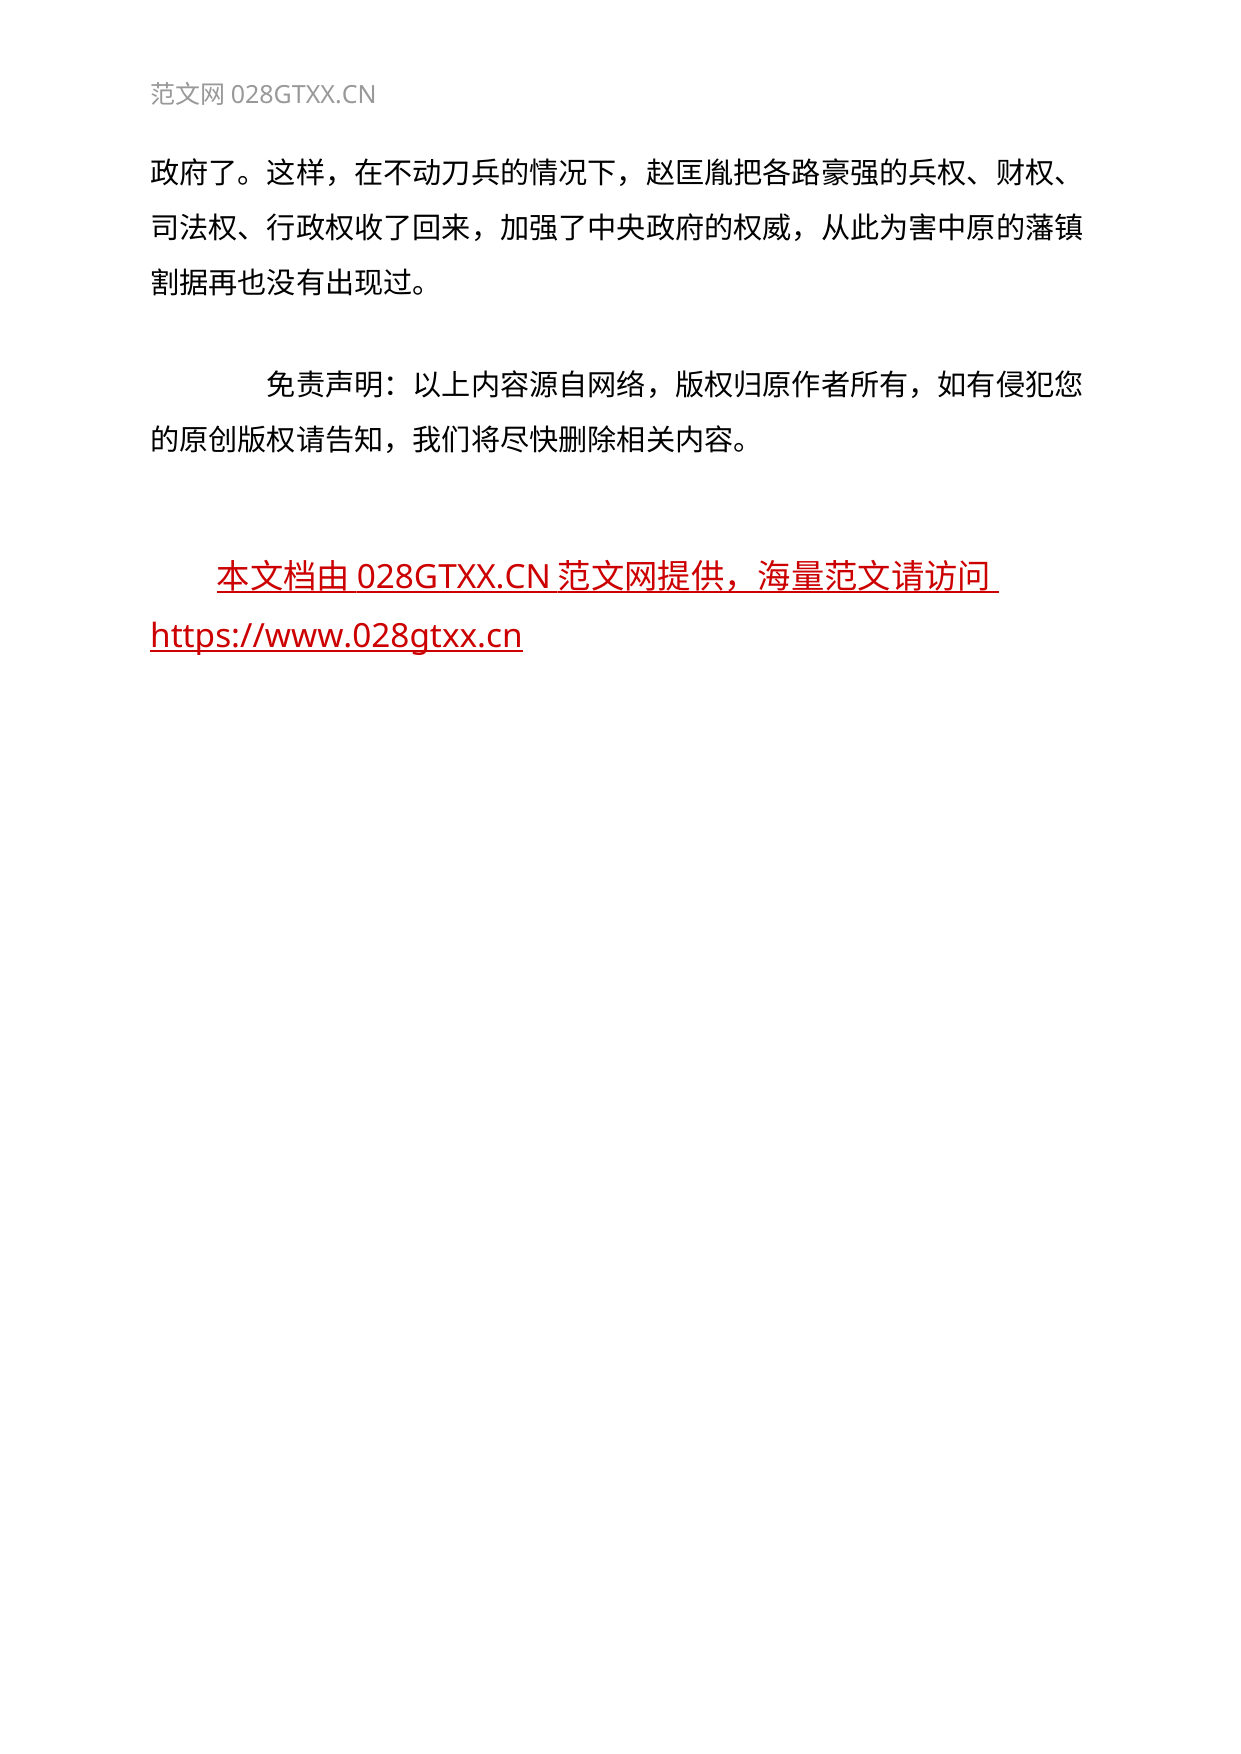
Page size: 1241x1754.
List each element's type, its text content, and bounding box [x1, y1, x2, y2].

text 免责声明：以上内容源自网络，版权归原作者所有，如有侵犯您的原创版权请告知，我们将尽快删除相关内容。 [150, 362, 1090, 459]
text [150, 150, 1090, 302]
text 本文档由028GTXX.CN范文网提供，海量范文请访问 https://www.028gtxx.cn [150, 549, 1090, 657]
